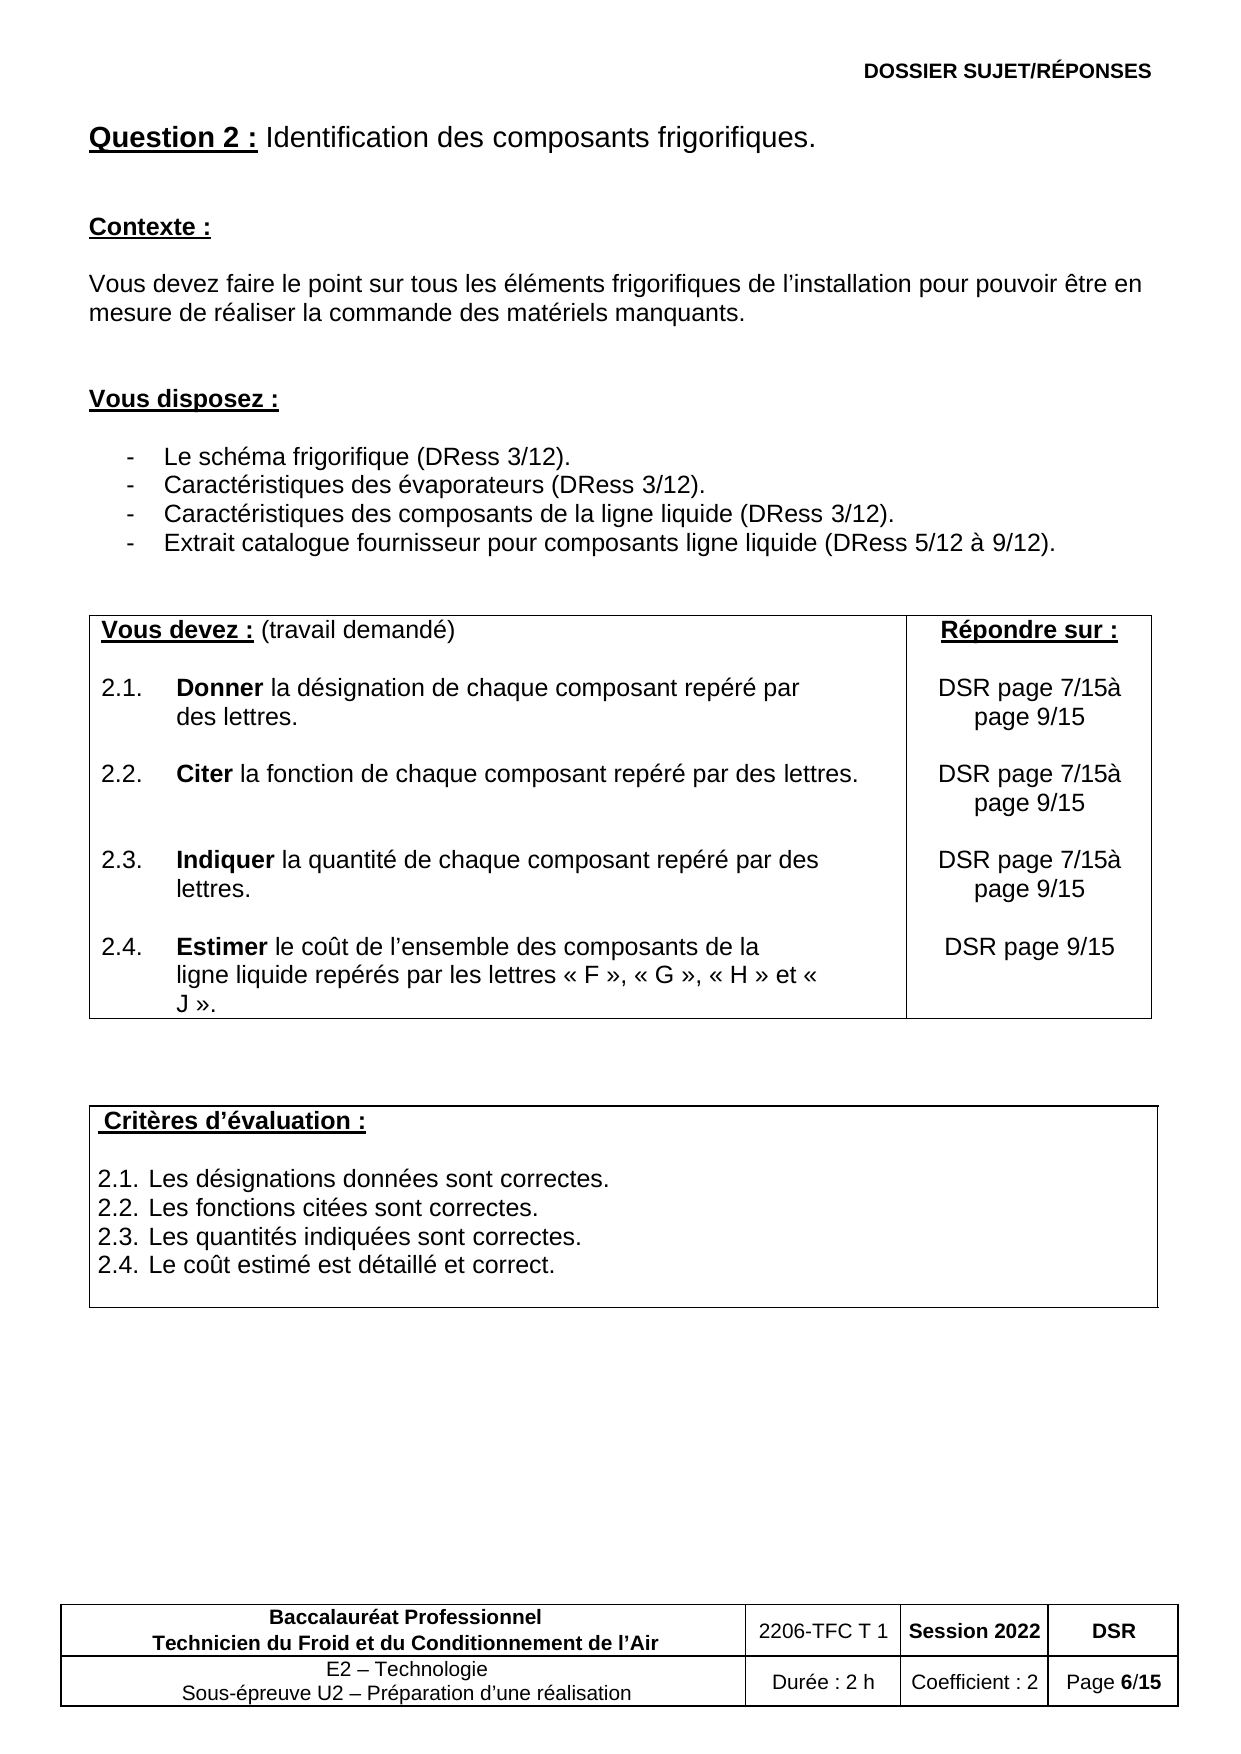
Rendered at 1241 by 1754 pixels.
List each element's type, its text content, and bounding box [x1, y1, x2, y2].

list Caractéristiques des évaporateurs (DRess 3/12). [126, 471, 1192, 499]
list Extrait catalogue fournisseur pour composants ligne liquide (DRess 5/12 à 9/12). [126, 528, 1192, 557]
text Question 2 : Identification des composants frigorifiques. [89, 120, 1192, 154]
table_header Critères d’évaluation : Les désignations données sont correctes. Les fonctions citées sont correctes. Les quantités indiquées sont correctes. Le coût estimé est détaillé et correct. [90, 1107, 1157, 1306]
table_header Vous devez : (travail demandé) Donner la désignation de chaque composant repéré par des lettres. Citer la fonction de chaque composant repéré par des lettres. Indiquer la quantité de chaque composant repéré par des lettres. Estimer le coût de l’ensemble des composants de la ligne liquide repérés par les lettres « F », « G », « H » et « J ». [90, 616, 906, 1018]
subtitle Contexte : [89, 212, 1192, 240]
text Vous devez faire le point sur tous les éléments frigorifiques de l’installation pour pouvoir être en mesure de réaliser la commande des matériels manquants. [89, 269, 1192, 327]
table_header Répondre sur : DSR page 7/15à page 9/15 DSR page 7/15à page 9/15 DSR page 7/15à page 9/15 DSR page 9/15 [907, 616, 1151, 1018]
list Caractéristiques des composants de la ligne liquide (DRess 3/12). [126, 499, 1192, 528]
list Le schéma frigorifique (DRess 3/12). [126, 442, 1192, 471]
subtitle Vous disposez : [89, 384, 1192, 413]
